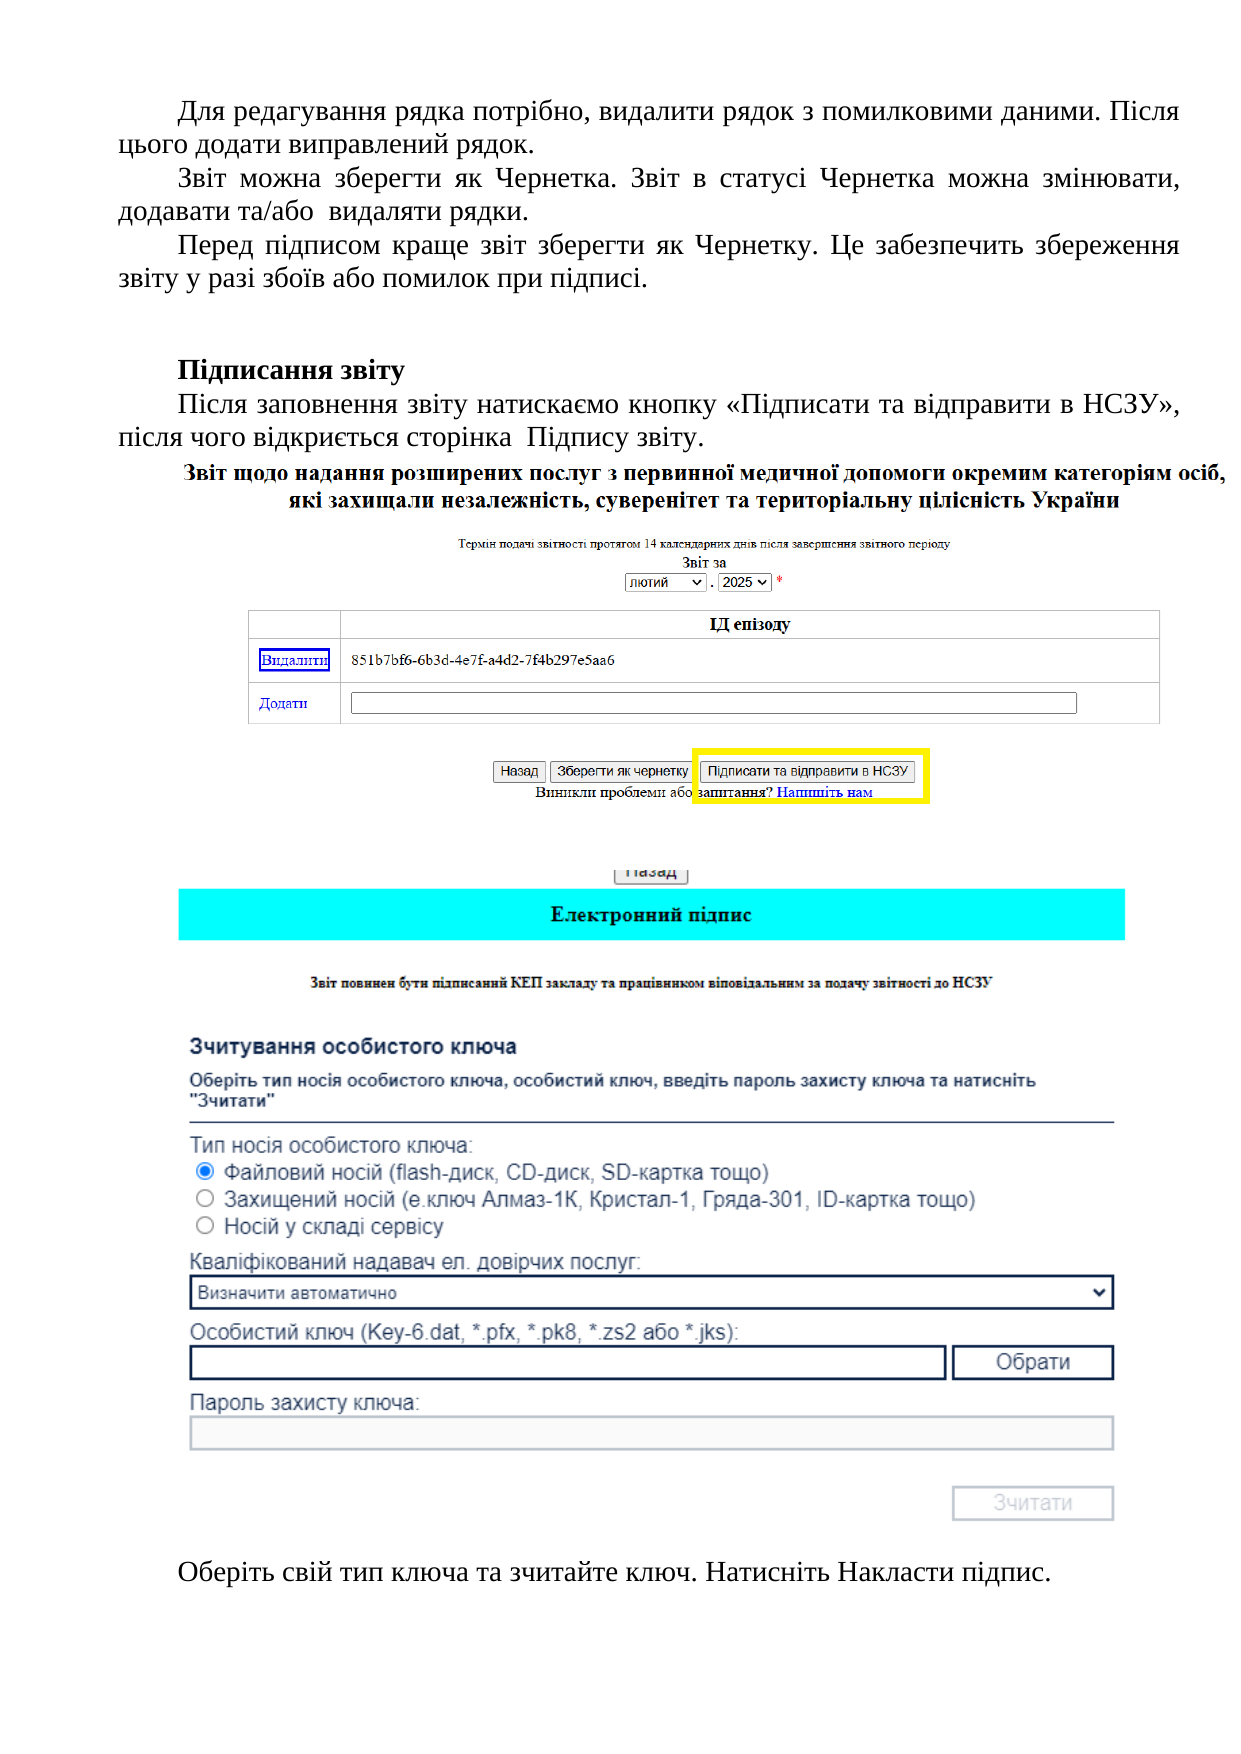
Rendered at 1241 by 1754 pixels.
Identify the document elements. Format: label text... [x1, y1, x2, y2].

text Для редагування рядка потрібно, видалити рядок з помилковими даними. Після цього додати виправлений рядок. [118, 93, 1181, 160]
text Оберіть свій тип ключа та зчитайте ключ. Натисніть Накласти підпис. [118, 1555, 1181, 1588]
subtitle Підписання звіту [118, 352, 1181, 386]
text Звіт можна зберегти як Чернетка. Звіт в статусі Чернетка можна змінювати, додавати та/або видаляти рядки. [118, 160, 1181, 227]
text Перед підписом краще звіт зберегти як Чернетку. Це забезпечить збереження звіту у разі збоїв або помилок при підписі. [118, 227, 1181, 294]
picture [118, 870, 1182, 1555]
text Після заповнення звіту натискаємо кнопку «Підписати та відправити в НСЗУ», після чого відкриється сторінка Підпису звіту. [118, 386, 1181, 453]
picture [177, 453, 1239, 804]
